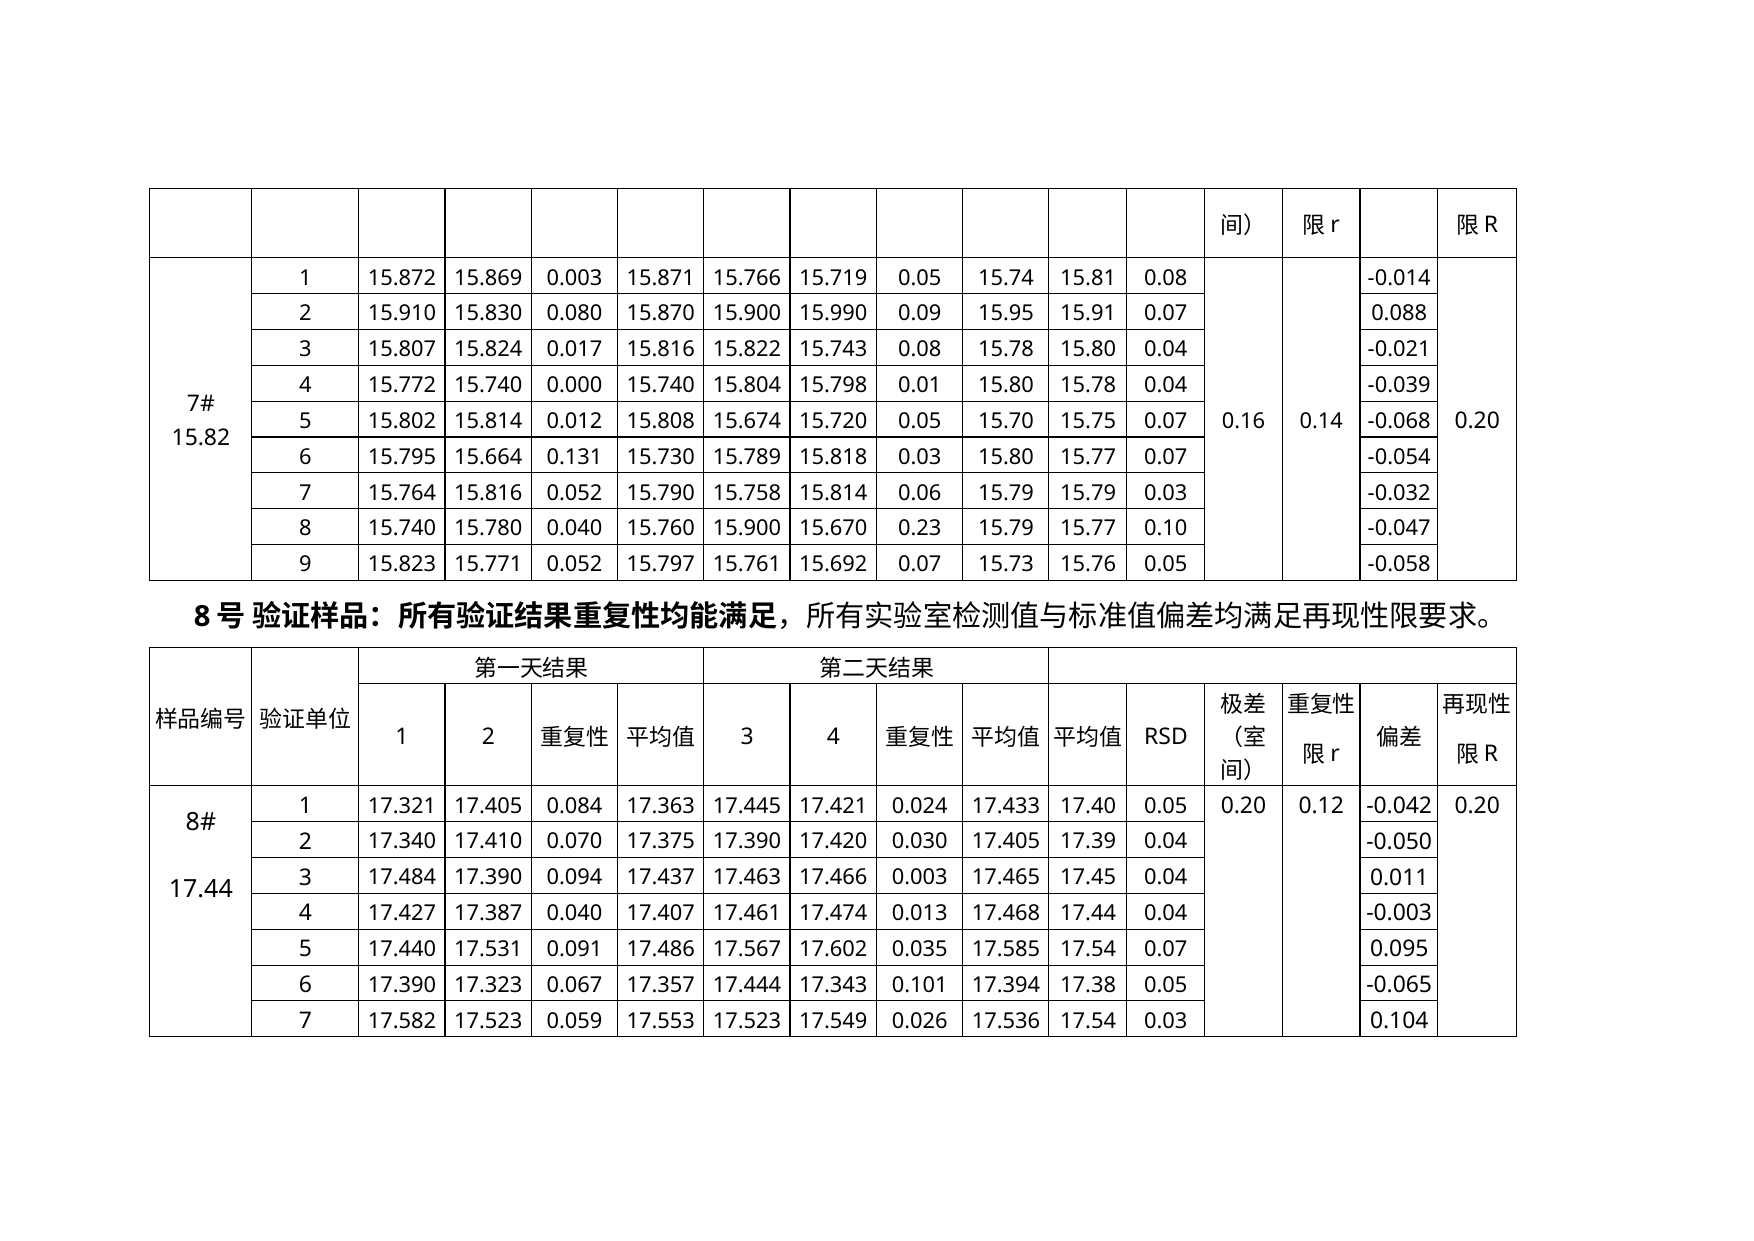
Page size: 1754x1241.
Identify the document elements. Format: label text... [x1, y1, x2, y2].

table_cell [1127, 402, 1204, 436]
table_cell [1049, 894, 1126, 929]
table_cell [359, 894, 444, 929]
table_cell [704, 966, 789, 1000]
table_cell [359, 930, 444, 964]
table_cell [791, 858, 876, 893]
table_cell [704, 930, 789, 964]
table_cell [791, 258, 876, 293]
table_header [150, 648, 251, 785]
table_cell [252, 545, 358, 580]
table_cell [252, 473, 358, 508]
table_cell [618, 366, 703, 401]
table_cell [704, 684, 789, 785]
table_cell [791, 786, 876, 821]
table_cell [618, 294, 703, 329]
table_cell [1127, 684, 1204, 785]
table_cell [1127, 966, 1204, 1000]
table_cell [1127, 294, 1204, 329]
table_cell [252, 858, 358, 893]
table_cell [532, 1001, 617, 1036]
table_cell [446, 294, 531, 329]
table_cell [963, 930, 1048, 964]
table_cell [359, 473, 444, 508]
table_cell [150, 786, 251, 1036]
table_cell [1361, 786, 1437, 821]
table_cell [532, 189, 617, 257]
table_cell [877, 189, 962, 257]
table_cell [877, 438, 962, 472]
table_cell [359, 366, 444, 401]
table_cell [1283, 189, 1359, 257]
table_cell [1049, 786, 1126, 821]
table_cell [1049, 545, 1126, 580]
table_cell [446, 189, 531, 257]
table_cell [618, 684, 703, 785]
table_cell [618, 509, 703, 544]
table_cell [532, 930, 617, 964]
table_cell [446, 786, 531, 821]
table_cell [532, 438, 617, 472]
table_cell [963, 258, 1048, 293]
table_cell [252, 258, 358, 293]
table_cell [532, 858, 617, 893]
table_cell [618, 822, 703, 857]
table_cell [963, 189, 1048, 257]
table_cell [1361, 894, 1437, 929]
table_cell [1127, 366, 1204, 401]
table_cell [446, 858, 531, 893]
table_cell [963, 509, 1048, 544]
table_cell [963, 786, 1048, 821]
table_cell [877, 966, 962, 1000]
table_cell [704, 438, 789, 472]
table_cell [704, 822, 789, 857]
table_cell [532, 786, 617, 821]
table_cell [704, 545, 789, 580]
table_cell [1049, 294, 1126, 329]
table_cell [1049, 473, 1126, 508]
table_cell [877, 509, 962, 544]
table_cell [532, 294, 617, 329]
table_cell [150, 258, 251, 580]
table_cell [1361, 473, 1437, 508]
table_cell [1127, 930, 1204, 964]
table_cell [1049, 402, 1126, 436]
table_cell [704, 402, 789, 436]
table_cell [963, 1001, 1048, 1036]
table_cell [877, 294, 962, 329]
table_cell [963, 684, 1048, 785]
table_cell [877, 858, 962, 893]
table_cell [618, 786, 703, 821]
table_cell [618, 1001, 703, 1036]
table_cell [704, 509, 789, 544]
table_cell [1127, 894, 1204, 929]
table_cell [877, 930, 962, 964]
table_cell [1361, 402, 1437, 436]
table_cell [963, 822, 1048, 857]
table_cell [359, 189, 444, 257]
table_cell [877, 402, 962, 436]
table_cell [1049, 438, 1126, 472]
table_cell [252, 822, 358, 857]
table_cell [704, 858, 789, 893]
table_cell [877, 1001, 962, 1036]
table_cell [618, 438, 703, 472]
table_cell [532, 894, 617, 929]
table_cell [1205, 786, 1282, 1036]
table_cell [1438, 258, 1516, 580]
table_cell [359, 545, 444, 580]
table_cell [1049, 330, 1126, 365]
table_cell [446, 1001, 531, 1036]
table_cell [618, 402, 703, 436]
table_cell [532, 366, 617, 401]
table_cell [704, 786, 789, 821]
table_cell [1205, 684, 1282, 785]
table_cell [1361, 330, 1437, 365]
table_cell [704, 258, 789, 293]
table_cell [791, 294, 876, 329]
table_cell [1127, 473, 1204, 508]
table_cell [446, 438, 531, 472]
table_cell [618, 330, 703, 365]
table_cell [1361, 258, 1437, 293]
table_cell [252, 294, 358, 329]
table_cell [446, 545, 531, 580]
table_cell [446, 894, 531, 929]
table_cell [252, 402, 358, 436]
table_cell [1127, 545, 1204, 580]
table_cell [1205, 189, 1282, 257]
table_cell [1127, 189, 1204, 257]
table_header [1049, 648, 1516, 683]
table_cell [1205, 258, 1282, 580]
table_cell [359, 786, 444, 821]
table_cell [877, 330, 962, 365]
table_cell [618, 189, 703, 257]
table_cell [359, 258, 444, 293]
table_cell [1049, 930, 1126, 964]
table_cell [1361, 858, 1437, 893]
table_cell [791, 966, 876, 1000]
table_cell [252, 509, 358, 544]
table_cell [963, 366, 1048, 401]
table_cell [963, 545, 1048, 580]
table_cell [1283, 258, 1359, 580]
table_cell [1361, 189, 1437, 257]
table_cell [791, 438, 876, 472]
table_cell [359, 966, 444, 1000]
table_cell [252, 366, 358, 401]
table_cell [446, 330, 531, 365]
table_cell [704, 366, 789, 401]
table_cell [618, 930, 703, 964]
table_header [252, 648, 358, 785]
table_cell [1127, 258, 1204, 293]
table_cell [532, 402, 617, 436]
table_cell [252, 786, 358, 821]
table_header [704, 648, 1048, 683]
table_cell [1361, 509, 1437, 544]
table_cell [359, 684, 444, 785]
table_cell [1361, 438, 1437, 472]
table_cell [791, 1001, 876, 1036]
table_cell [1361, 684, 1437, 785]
list 8号 验证样品：所有验证结果重复性均能满足，所有实验室检测值与标准值偏差均满足再现性限要求。 [194, 581, 1604, 647]
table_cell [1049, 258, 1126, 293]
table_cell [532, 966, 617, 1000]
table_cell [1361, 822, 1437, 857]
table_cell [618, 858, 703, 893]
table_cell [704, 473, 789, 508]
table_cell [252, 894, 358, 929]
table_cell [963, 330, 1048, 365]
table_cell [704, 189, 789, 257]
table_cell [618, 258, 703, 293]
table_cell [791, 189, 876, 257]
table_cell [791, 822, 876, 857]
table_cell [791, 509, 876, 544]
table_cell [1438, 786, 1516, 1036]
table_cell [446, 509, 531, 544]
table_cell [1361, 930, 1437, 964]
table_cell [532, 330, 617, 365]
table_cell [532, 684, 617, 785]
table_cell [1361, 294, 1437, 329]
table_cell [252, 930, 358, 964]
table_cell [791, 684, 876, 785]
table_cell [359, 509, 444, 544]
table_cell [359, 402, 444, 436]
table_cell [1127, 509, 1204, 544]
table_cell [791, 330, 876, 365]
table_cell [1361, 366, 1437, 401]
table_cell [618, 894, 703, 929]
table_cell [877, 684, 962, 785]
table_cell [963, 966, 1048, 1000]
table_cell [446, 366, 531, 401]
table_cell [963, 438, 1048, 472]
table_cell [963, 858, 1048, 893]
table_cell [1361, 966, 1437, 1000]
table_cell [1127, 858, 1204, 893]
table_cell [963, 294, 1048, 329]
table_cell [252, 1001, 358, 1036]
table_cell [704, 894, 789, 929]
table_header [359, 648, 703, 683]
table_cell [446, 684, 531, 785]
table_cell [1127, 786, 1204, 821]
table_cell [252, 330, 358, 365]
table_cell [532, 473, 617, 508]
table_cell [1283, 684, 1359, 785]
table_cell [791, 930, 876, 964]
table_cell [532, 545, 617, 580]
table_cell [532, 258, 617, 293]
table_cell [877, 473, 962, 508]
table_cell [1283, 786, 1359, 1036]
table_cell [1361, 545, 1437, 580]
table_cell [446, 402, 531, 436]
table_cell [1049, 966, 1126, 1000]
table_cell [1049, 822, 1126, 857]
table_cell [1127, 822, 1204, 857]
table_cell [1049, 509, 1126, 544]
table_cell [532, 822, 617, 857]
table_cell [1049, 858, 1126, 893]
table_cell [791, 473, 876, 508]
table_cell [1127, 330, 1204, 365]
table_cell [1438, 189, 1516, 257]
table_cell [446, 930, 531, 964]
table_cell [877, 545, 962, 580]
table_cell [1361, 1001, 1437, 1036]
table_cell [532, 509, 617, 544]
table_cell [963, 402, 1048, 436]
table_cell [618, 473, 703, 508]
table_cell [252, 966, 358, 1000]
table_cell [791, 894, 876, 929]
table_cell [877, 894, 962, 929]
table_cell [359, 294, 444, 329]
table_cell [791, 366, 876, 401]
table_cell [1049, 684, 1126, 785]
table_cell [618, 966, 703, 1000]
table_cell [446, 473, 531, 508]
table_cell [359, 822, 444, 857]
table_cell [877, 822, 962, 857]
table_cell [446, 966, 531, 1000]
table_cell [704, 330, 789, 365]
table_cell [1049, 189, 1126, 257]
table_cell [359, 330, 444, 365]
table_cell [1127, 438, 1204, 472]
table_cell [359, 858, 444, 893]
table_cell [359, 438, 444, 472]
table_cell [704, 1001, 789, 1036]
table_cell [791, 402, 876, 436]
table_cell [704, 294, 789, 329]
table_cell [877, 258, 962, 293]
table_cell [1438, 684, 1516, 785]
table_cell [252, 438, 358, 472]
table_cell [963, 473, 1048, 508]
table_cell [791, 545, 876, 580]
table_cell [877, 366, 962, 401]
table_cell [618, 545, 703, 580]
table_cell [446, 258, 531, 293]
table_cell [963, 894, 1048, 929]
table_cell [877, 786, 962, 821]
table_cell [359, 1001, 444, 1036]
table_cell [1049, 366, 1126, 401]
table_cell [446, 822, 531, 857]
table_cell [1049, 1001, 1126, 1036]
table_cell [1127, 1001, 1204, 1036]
